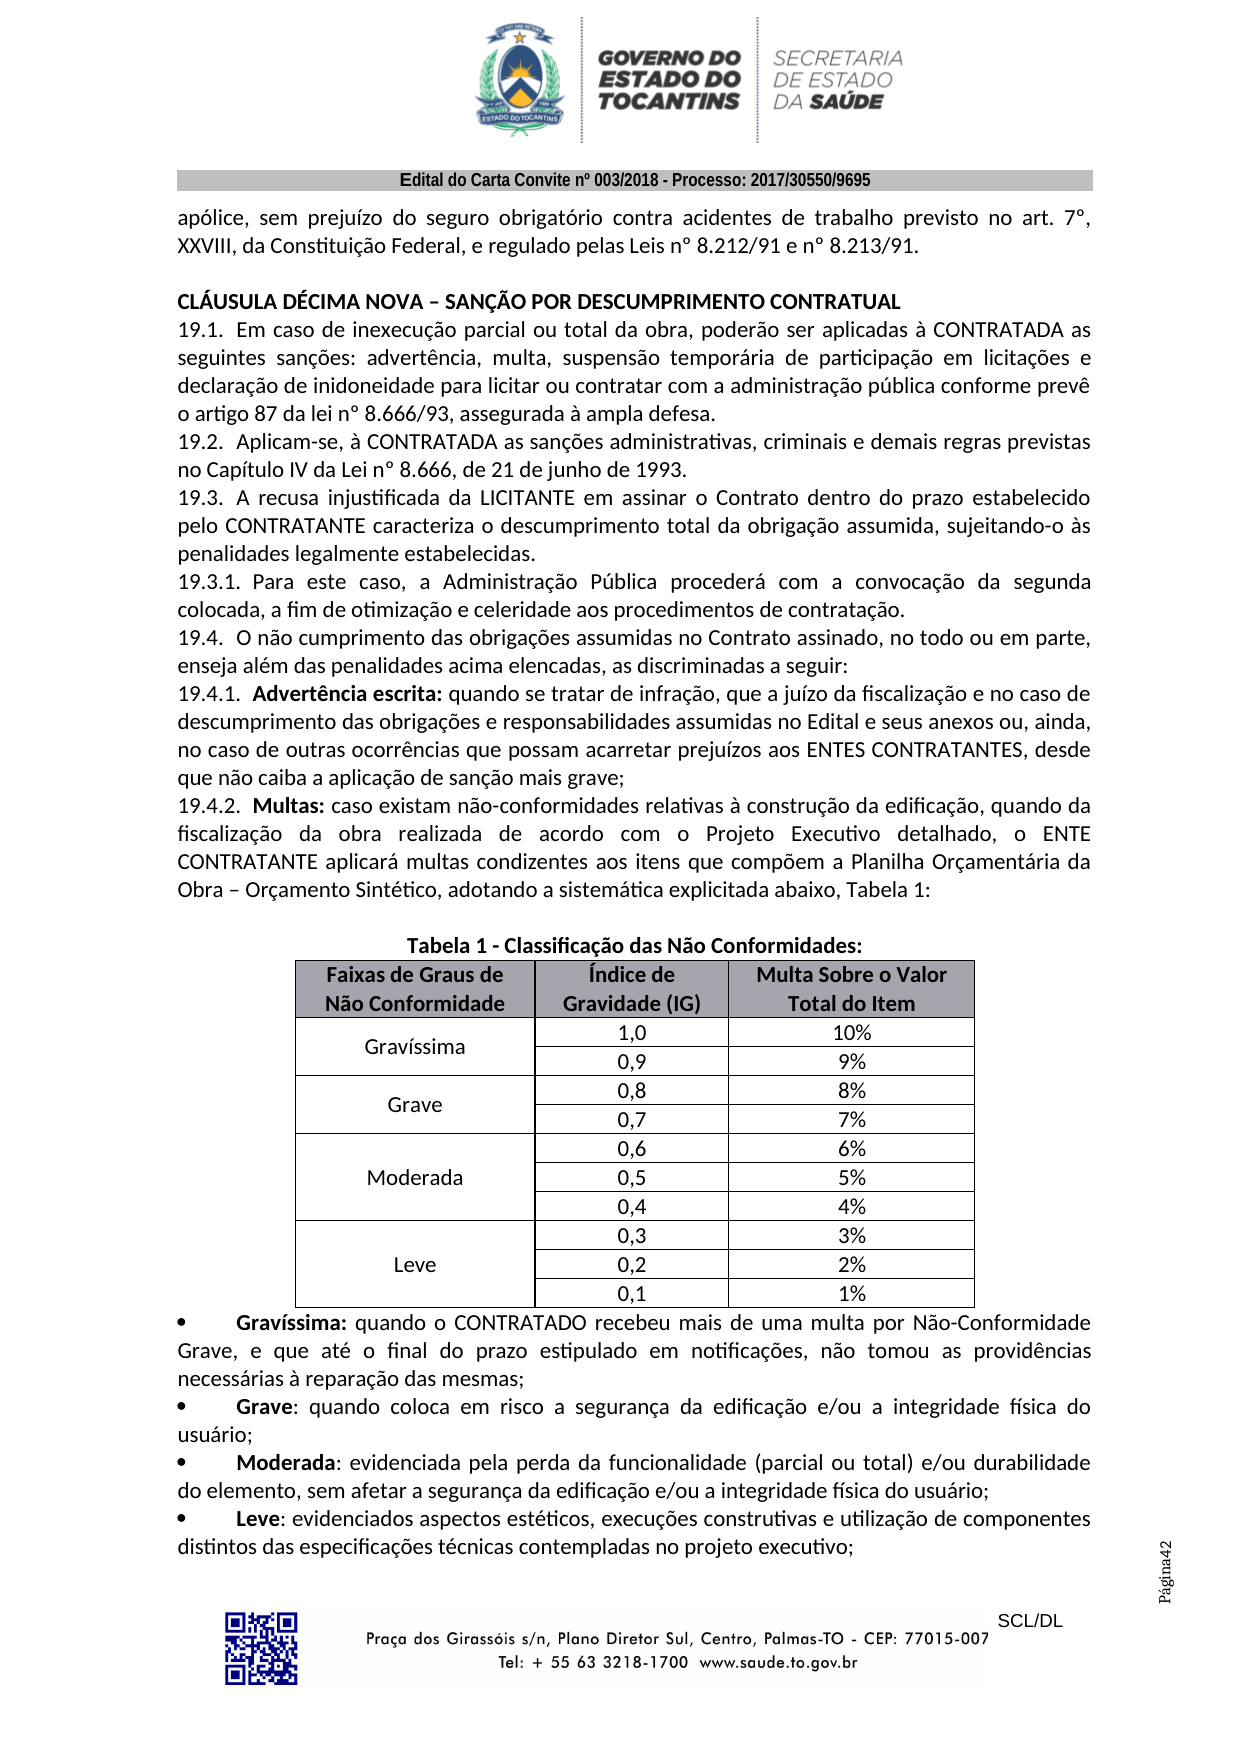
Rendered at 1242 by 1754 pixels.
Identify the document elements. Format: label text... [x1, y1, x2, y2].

table_cell 7% [729, 1105, 974, 1133]
table_cell 0,2 [536, 1250, 728, 1278]
table_header Multa Sobre o Valor Total do Item [729, 961, 974, 1017]
table_cell 6% [729, 1134, 974, 1162]
list Aplicam-se, à CONTRATADA as sanções administrativas, criminais e demais regras previstas no Capítulo IV da Lei nº 8.666, de 21 de junho de 1993. [177, 427, 1093, 483]
list Gravíssima: quando o CONTRATADO recebeu mais de uma multa por Não-Conformidade Grave, e que até o final do prazo estipulado em notificações, não tomou as providências necessárias à reparação das mesmas; [177, 1308, 1093, 1392]
table_cell 1% [729, 1279, 974, 1307]
table_cell 2% [729, 1250, 974, 1278]
table_cell 10% [729, 1018, 974, 1046]
table_cell 0,1 [536, 1279, 728, 1307]
list CLÁUSULA DÉCIMA NOVA – SANÇÃO POR DESCUMPRIMENTO CONTRATUAL [177, 287, 1093, 315]
table_cell Leve [296, 1221, 534, 1307]
picture [290, 14, 1093, 145]
list Multas: caso existam não-conformidades relativas à construção da edificação, quando da fiscalização da obra realizada de acordo com o Projeto Executivo detalhado, o ENTE CONTRATANTE aplicará multas condizentes aos itens que compõem a Planilha Orçamentária da Obra – Orçamento Sintético, adotando a sistemática explicitada abaixo, Tabela 1: [177, 791, 1093, 903]
table_cell Grave [296, 1076, 534, 1133]
list Grave: quando coloca em risco a segurança da edificação e/ou a integridade física do usuário; [177, 1392, 1093, 1448]
table_header Faixas de Graus de Não Conformidade [296, 961, 534, 1017]
table_cell 0,8 [536, 1076, 728, 1104]
text Tabela 1 - Classificação das Não Conformidades: [177, 932, 1093, 959]
picture [222, 1609, 989, 1688]
table_cell 1,0 [536, 1018, 728, 1046]
table_cell 0,4 [536, 1192, 728, 1220]
list Leve: evidenciados aspectos estéticos, execuções construtivas e utilização de componentes distintos das especificações técnicas contempladas no projeto executivo; [177, 1504, 1093, 1561]
table_header Índice de Gravidade (IG) [536, 961, 728, 1017]
list Em caso de inexecução parcial ou total da obra, poderão ser aplicadas à CONTRATADA as seguintes sanções: advertência, multa, suspensão temporária de participação em licitações e declaração de inidoneidade para licitar ou contratar com a administração pública conforme prevê o artigo 87 da lei nº 8.666/93, assegurada à ampla defesa. [177, 315, 1093, 427]
table_cell 0,3 [536, 1221, 728, 1249]
table_cell 8% [729, 1076, 974, 1104]
table_cell 4% [729, 1192, 974, 1220]
list A recusa injustificada da LICITANTE em assinar o Contrato dentro do prazo estabelecido pelo CONTRATANTE caracteriza o descumprimento total da obrigação assumida, sujeitando-o às penalidades legalmente estabelecidas. [177, 483, 1093, 567]
list Para este caso, a Administração Pública procederá com a convocação da segunda colocada, a fim de otimização e celeridade aos procedimentos de contratação. [177, 567, 1093, 623]
table_cell 0,5 [536, 1163, 728, 1191]
list Advertência escrita: quando se tratar de infração, que a juízo da fiscalização e no caso de descumprimento das obrigações e responsabilidades assumidas no Edital e seus anexos ou, ainda, no caso de outras ocorrências que possam acarretar prejuízos aos ENTES CONTRATANTES, desde que não caiba a aplicação de sanção mais grave; [177, 679, 1093, 791]
table_cell 3% [729, 1221, 974, 1249]
table_cell 0,9 [536, 1047, 728, 1075]
table_cell 5% [729, 1163, 974, 1191]
table_cell Gravíssima [296, 1018, 534, 1075]
table_cell 0,6 [536, 1134, 728, 1162]
list O não cumprimento das obrigações assumidas no Contrato assinado, no todo ou em parte, enseja além das penalidades acima elencadas, as discriminadas a seguir: [177, 623, 1093, 679]
table_cell 9% [729, 1047, 974, 1075]
table_cell 0,7 [536, 1105, 728, 1133]
list Moderada: evidenciada pela perda da funcionalidade (parcial ou total) e/ou durabilidade do elemento, sem afetar a segurança da edificação e/ou a integridade física do usuário; [177, 1448, 1093, 1504]
table_cell Moderada [296, 1134, 534, 1220]
